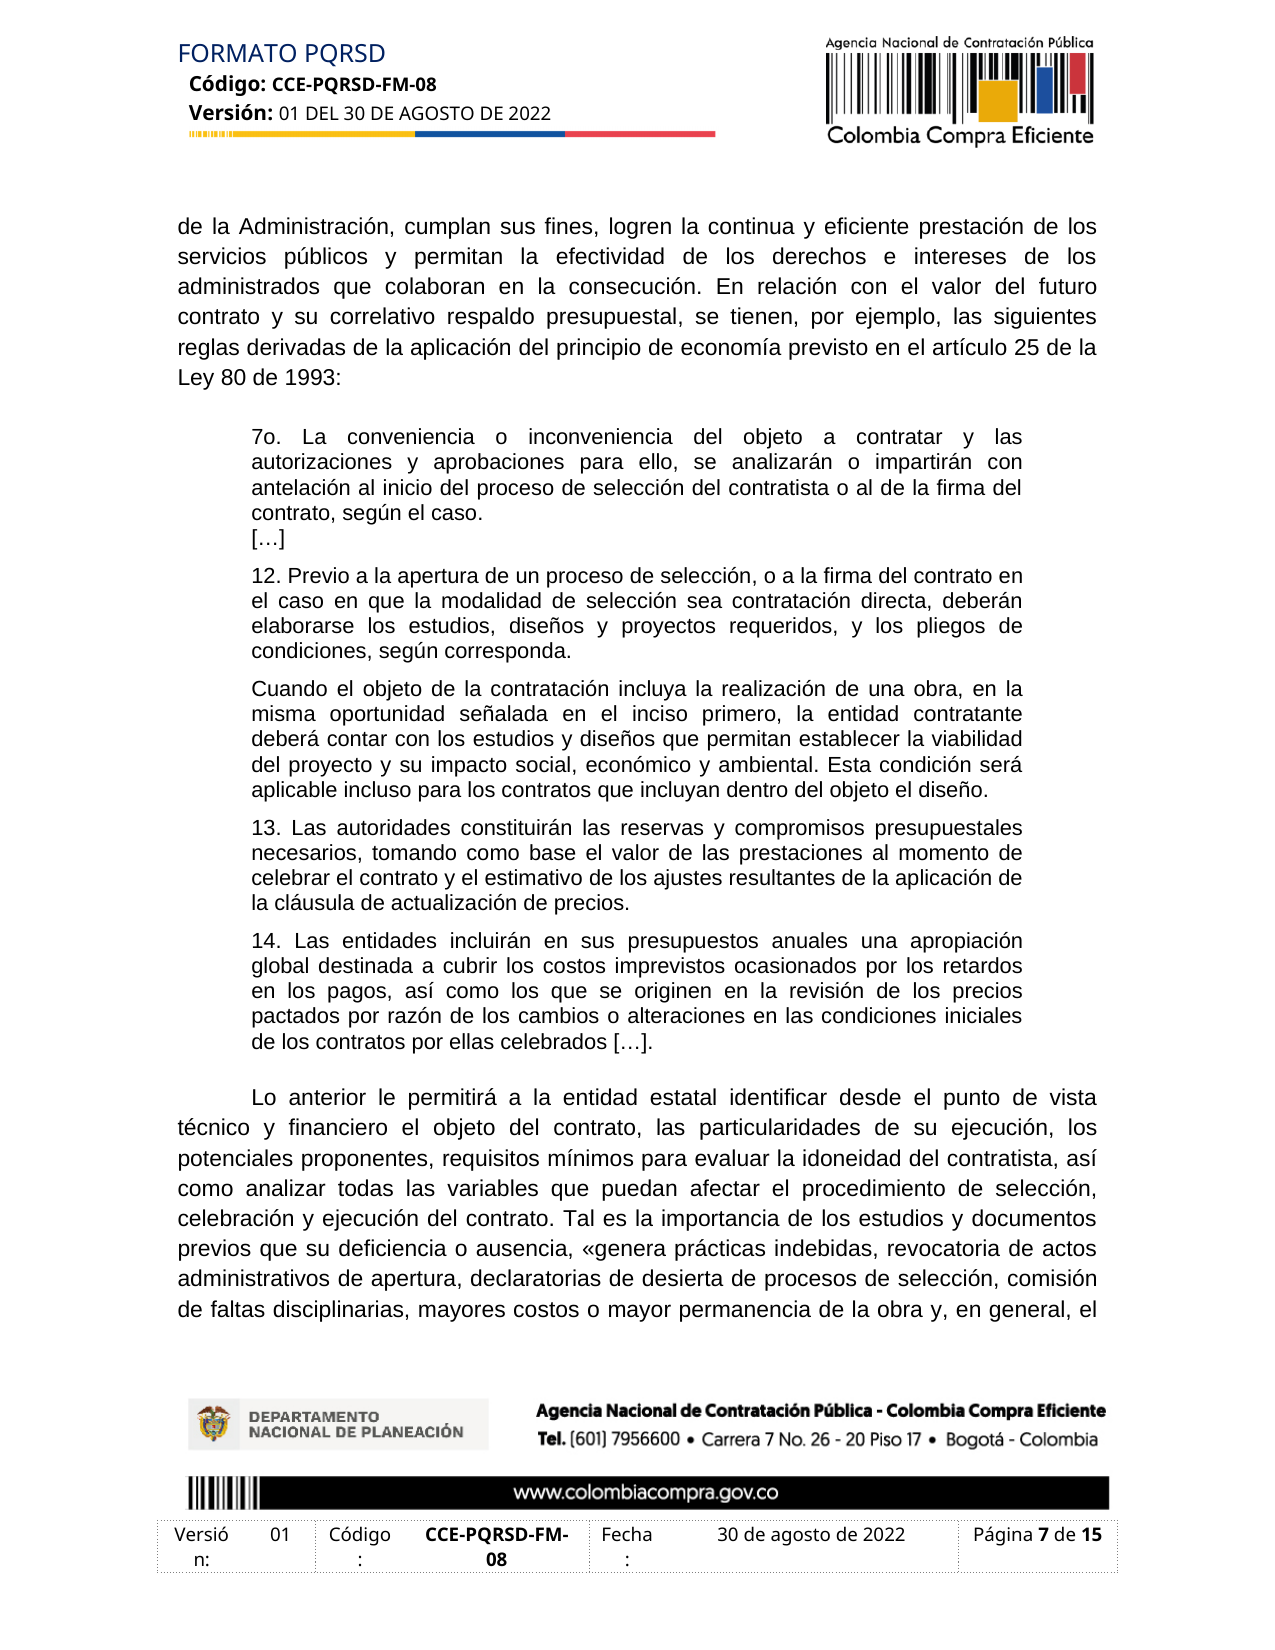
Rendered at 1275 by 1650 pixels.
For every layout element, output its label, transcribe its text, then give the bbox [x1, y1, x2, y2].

picture [826, 36, 1098, 148]
picture [187, 126, 719, 140]
text 7o. La conveniencia o inconveniencia del objeto a contratar y las autorizaciones y aprobaciones para ello, se analizarán o impartirán con antelación al inicio del proceso de selección del contratista o al de la firma del contrato, según el caso. [251, 424, 1024, 525]
text 12. Previo a la apertura de un proceso de selección, o a la firma del contrato en el caso en que la modalidad de selección sea contratación directa, deberán elaborarse los estudios, diseños y proyectos requeridos, y los pliegos de condiciones, según corresponda. [251, 563, 1024, 663]
text […] [251, 525, 1024, 550]
picture [177, 1373, 1120, 1520]
text 13. Las autoridades constituirán las reservas y compromisos presupuestales necesarios, tomando como base el valor de las prestaciones al momento de celebrar el contrato y el estimativo de los ajustes resultantes de la aplicación de la cláusula de actualización de precios. [251, 814, 1024, 915]
text 14. Las entidades incluirán en sus presupuestos anuales una apropiación global destinada a cubrir los costos imprevistos ocasionados por los retardos en los pagos, así como los que se originen en la revisión de los precios pactados por razón de los cambios o alteraciones en las condiciones iniciales de los contratos por ellas celebrados […]. [251, 928, 1024, 1054]
text Cuando el objeto de la contratación incluya la realización de una obra, en la misma oportunidad señalada en el inciso primero, la entidad contratante deberá contar con los estudios y diseños que permitan establecer la viabilidad del proyecto y su impacto social, económico y ambiental. Esta condición será aplicable incluso para los contratos que incluyan dentro del objeto el diseño. [251, 676, 1024, 802]
